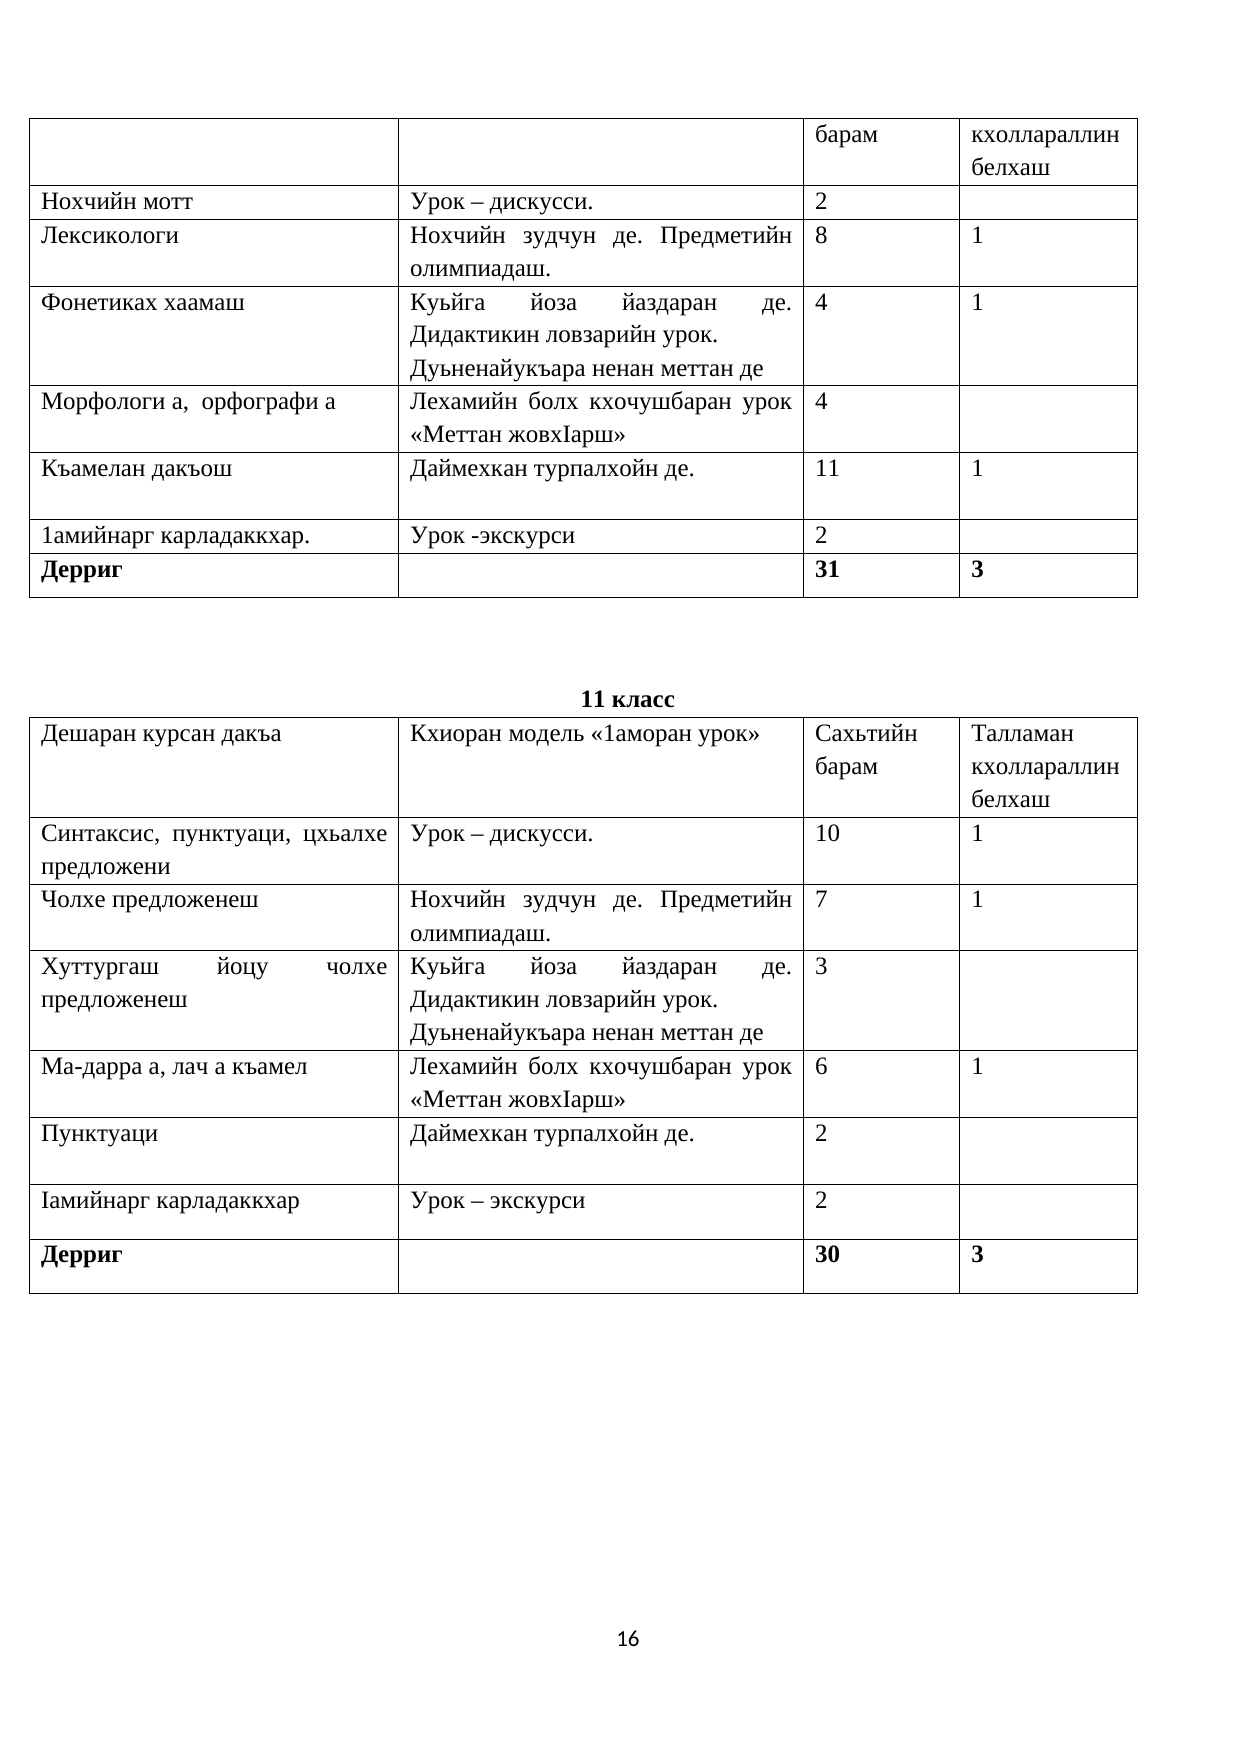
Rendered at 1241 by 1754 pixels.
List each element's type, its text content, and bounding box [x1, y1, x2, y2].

table_cell Урок – дискусси. [399, 186, 803, 219]
table_cell 4 [804, 287, 959, 385]
table_cell Куьйга йоза йаздаран де. Дидактикин ловзарийн урок. Дуьненайукъара ненан меттан де [399, 951, 803, 1050]
table_cell 1 [960, 818, 1137, 883]
table_cell 31 [804, 554, 959, 597]
table_header Дешаран курсан дакъа [30, 718, 398, 817]
table_cell 3 [960, 554, 1137, 597]
table_cell 2 [804, 1185, 959, 1238]
table_cell 30 [804, 1240, 959, 1293]
table_cell [960, 1185, 1137, 1238]
table_cell 1 [960, 1051, 1137, 1117]
table_cell Нохчийн зудчун де. Предметийн олимпиадаш. [399, 885, 803, 950]
table_cell Морфологи а, орфографи а [30, 386, 398, 452]
table_cell 3 [804, 951, 959, 1050]
table_cell Ӏамийнарг карладаккхар [30, 1185, 398, 1238]
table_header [960, 119, 1137, 185]
table_cell 11 [804, 453, 959, 519]
table_header Сахьтийн барам [804, 119, 959, 185]
table_cell Нохчийн мотт [30, 186, 398, 219]
table_cell [399, 554, 803, 597]
table_cell Куьйга йоза йаздаран де. Дидактикин ловзарийн урок. Дуьненайукъара ненан меттан де [399, 287, 803, 385]
table_cell 1 [960, 885, 1137, 950]
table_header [30, 119, 398, 185]
table_cell Фонетиках хаамаш [30, 287, 398, 385]
table_cell Дерриг [30, 1240, 398, 1293]
table_cell [960, 186, 1137, 219]
table_cell 6 [804, 1051, 959, 1117]
text 11 класс [118, 684, 1137, 713]
table_header Талламан кхоллараллин белхаш [960, 718, 1137, 817]
table_cell Урок -экскурси [399, 520, 803, 553]
table_cell 1 [960, 287, 1137, 385]
table_cell [960, 1118, 1137, 1184]
table_cell Даймехкан турпалхойн де. [399, 1118, 803, 1184]
table_cell Ма-дарра а, лач а къамел [30, 1051, 398, 1117]
table_cell Къамелан дакъош [30, 453, 398, 519]
table_cell Хуттургаш йоцу чолхе предложенеш [30, 951, 398, 1050]
table_cell Пунктуаци [30, 1118, 398, 1184]
table_cell Лехамийн болх кхочушбаран урок «Меттан жовхӀарш» [399, 1051, 803, 1117]
table_cell 2 [804, 186, 959, 219]
table_cell Урок – экскурси [399, 1185, 803, 1238]
table_cell Урок – дискусси. [399, 818, 803, 883]
table_cell 3 [960, 1240, 1137, 1293]
table_cell [960, 520, 1137, 553]
table_cell Лехамийн болх кхочушбаран урок «Меттан жовхӀарш» [399, 386, 803, 452]
table_header Кхиоран модель «1аморан урок» [399, 718, 803, 817]
table_cell [960, 386, 1137, 452]
table_cell [399, 1240, 803, 1293]
table_cell Синтаксис, пунктуаци, цхьалхе предложени [30, 818, 398, 883]
table_cell 1 [960, 220, 1137, 286]
table_cell 1амийнарг карладаккхар. [30, 520, 398, 553]
table_header Сахьтийн барам [804, 718, 959, 817]
table_cell 2 [804, 1118, 959, 1184]
table_cell Чолхе предложенеш [30, 885, 398, 950]
table_cell Дерриг [30, 554, 398, 597]
table_cell 1 [960, 453, 1137, 519]
table_cell Лексикологи [30, 220, 398, 286]
table_cell Нохчийн зудчун де. Предметийн олимпиадаш. [399, 220, 803, 286]
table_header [399, 119, 803, 185]
table_cell Даймехкан турпалхойн де. [399, 453, 803, 519]
table_cell 7 [804, 885, 959, 950]
table_cell [960, 951, 1137, 1050]
table_cell 8 [804, 220, 959, 286]
table_cell 4 [804, 386, 959, 452]
table_cell 2 [804, 520, 959, 553]
table_cell 10 [804, 818, 959, 883]
